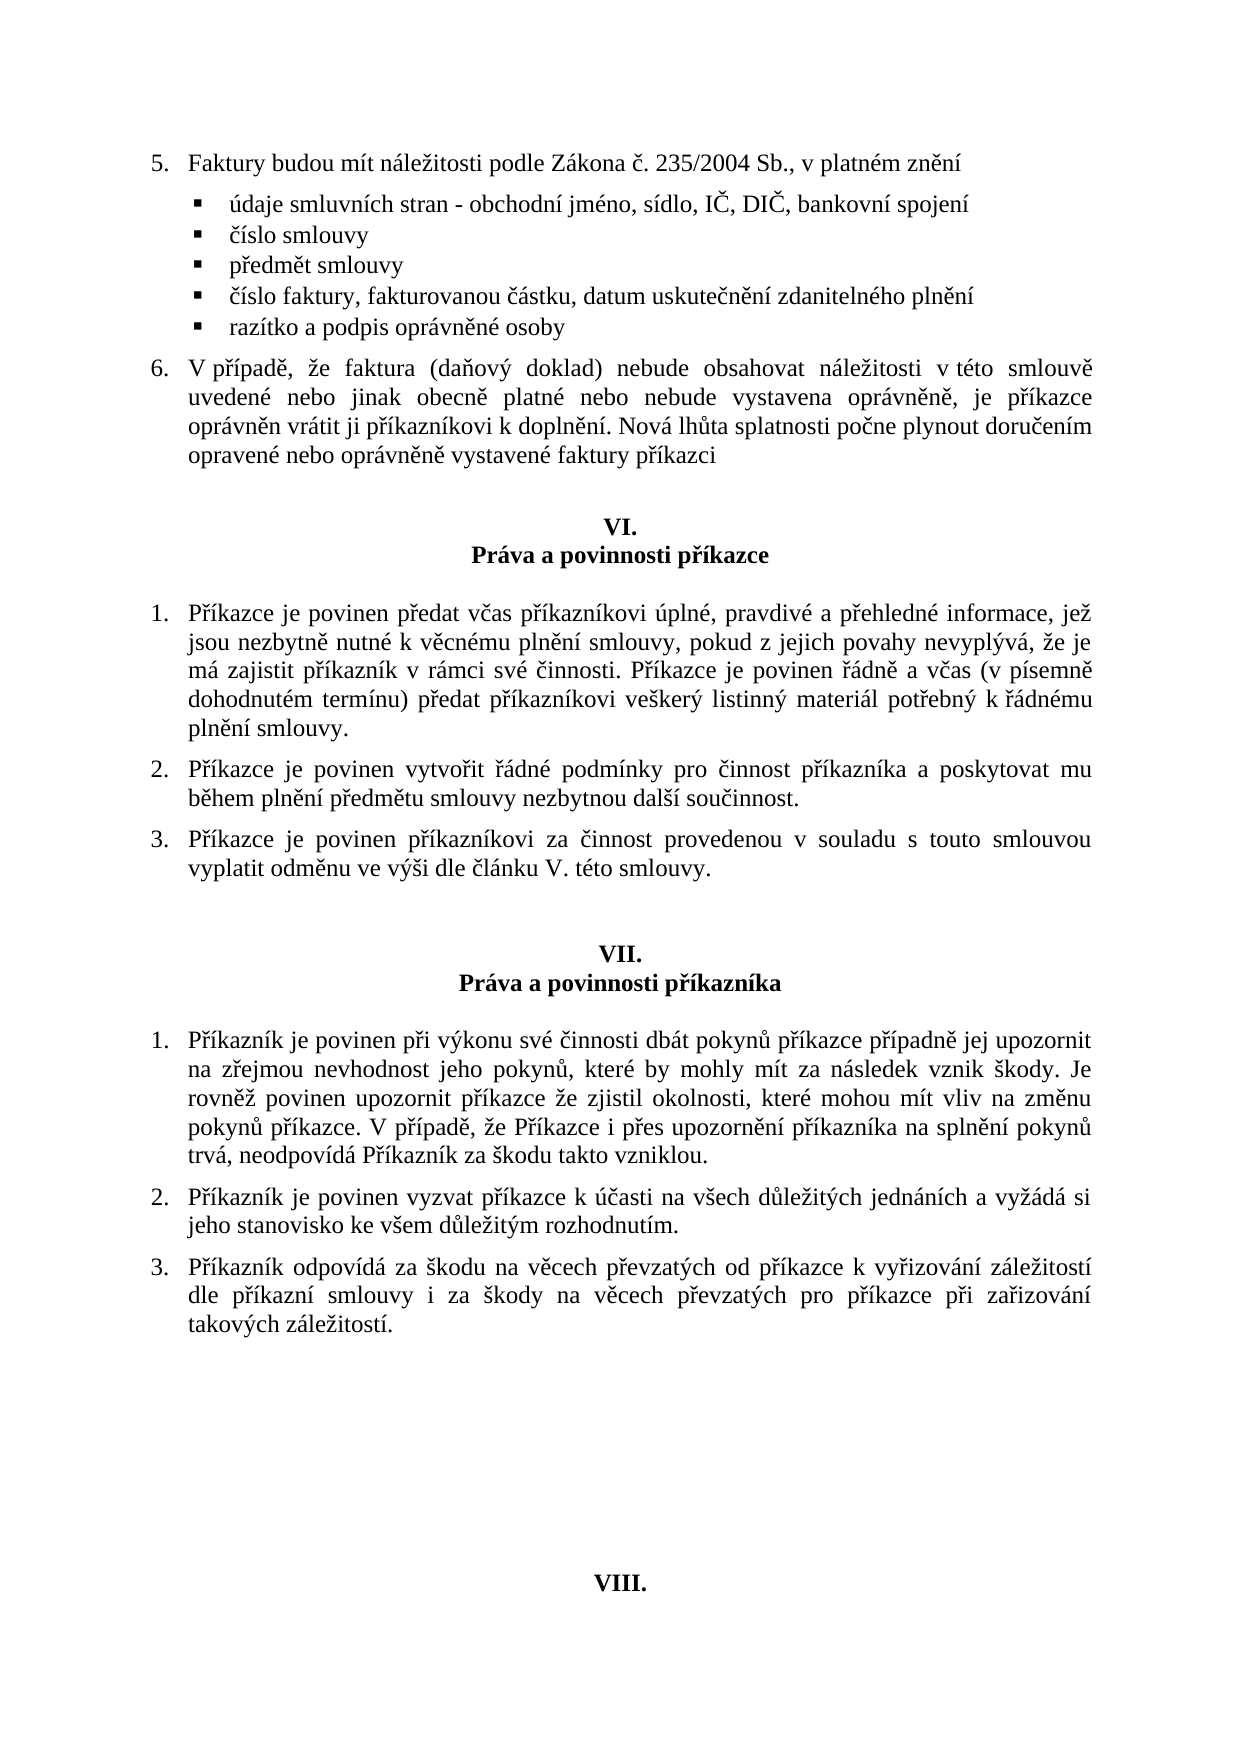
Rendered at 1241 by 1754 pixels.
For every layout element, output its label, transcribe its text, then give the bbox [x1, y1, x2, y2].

list Příkazník je povinen při výkonu své činnosti dbát pokynů příkazce případně jej upozornit na zřejmou nevhodnost jeho pokynů, které by mohly mít za následek vznik škody. Je rovněž povinen upozornit příkazce že zjistil okolnosti, které mohou mít vliv na změnu pokynů příkazce. V případě, že Příkazce i přes upozornění příkazníka na splnění pokynů trvá, neodpovídá Příkazník za škodu takto vzniklou. [151, 1026, 1093, 1169]
subtitle Práva a povinnosti příkazníka [148, 968, 1093, 997]
list předmět smlouvy [192, 251, 1093, 279]
list číslo faktury, fakturovanou částku, datum uskutečnění zdanitelného plnění [192, 281, 1093, 310]
list číslo smlouvy [192, 220, 1093, 248]
list Příkazce je povinen vytvořit řádné podmínky pro činnost příkazníka a poskytovat mu během plnění předmětu smlouvy nezbytnou další součinnost. [150, 754, 1093, 812]
text VI. [148, 512, 1093, 541]
list Příkazník je povinen vyzvat příkazce k účasti na všech důležitých jednáních a vyžádá si jeho stanovisko ke všem důležitým rozhodnutím. [151, 1182, 1093, 1239]
list razítko a podpis oprávněné osoby [192, 312, 1093, 341]
list Příkazce je povinen předat včas příkazníkovi úplné, pravdivé a přehledné informace, jež jsou nezbytně nutné k věcnému plnění smlouvy, pokud z jejich povahy nevyplývá, že je má zajistit příkazník v rámci své činnosti. Příkazce je povinen řádně a včas (v písemně dohodnutém termínu) předat příkazníkovi veškerý listinný materiál potřebný k řádnému plnění smlouvy. [150, 598, 1093, 742]
text VII. [148, 939, 1093, 968]
text VIII. [148, 1568, 1093, 1597]
list údaje smluvních stran - obchodní jméno, sídlo, IČ, DIČ, bankovní spojení [192, 189, 1093, 218]
list Příkazník odpovídá za škodu na věcech převzatých od příkazce k vyřizování záležitostí dle příkazní smlouvy i za škody na věcech převzatých pro příkazce při zařizování takových záležitostí. [150, 1252, 1093, 1338]
text Práva a povinnosti příkazce [148, 541, 1093, 569]
list V případě, že faktura (daňový doklad) nebude obsahovat náležitosti v této smlouvě uvedené nebo jinak obecně platné nebo nebude vystavena oprávněně, je příkazce oprávněn vrátit ji příkazníkovi k doplnění. Nová lhůta splatnosti počne plynout doručením opravené nebo oprávněně vystavené faktury příkazci [150, 353, 1093, 468]
list Příkazce je povinen příkazníkovi za činnost provedenou v souladu s touto smlouvou vyplatit odměnu ve výši dle článku V. této smlouvy. [150, 824, 1093, 882]
list Faktury budou mít náležitosti podle Zákona č. 235/2004 Sb., v platném znění [151, 148, 1093, 176]
